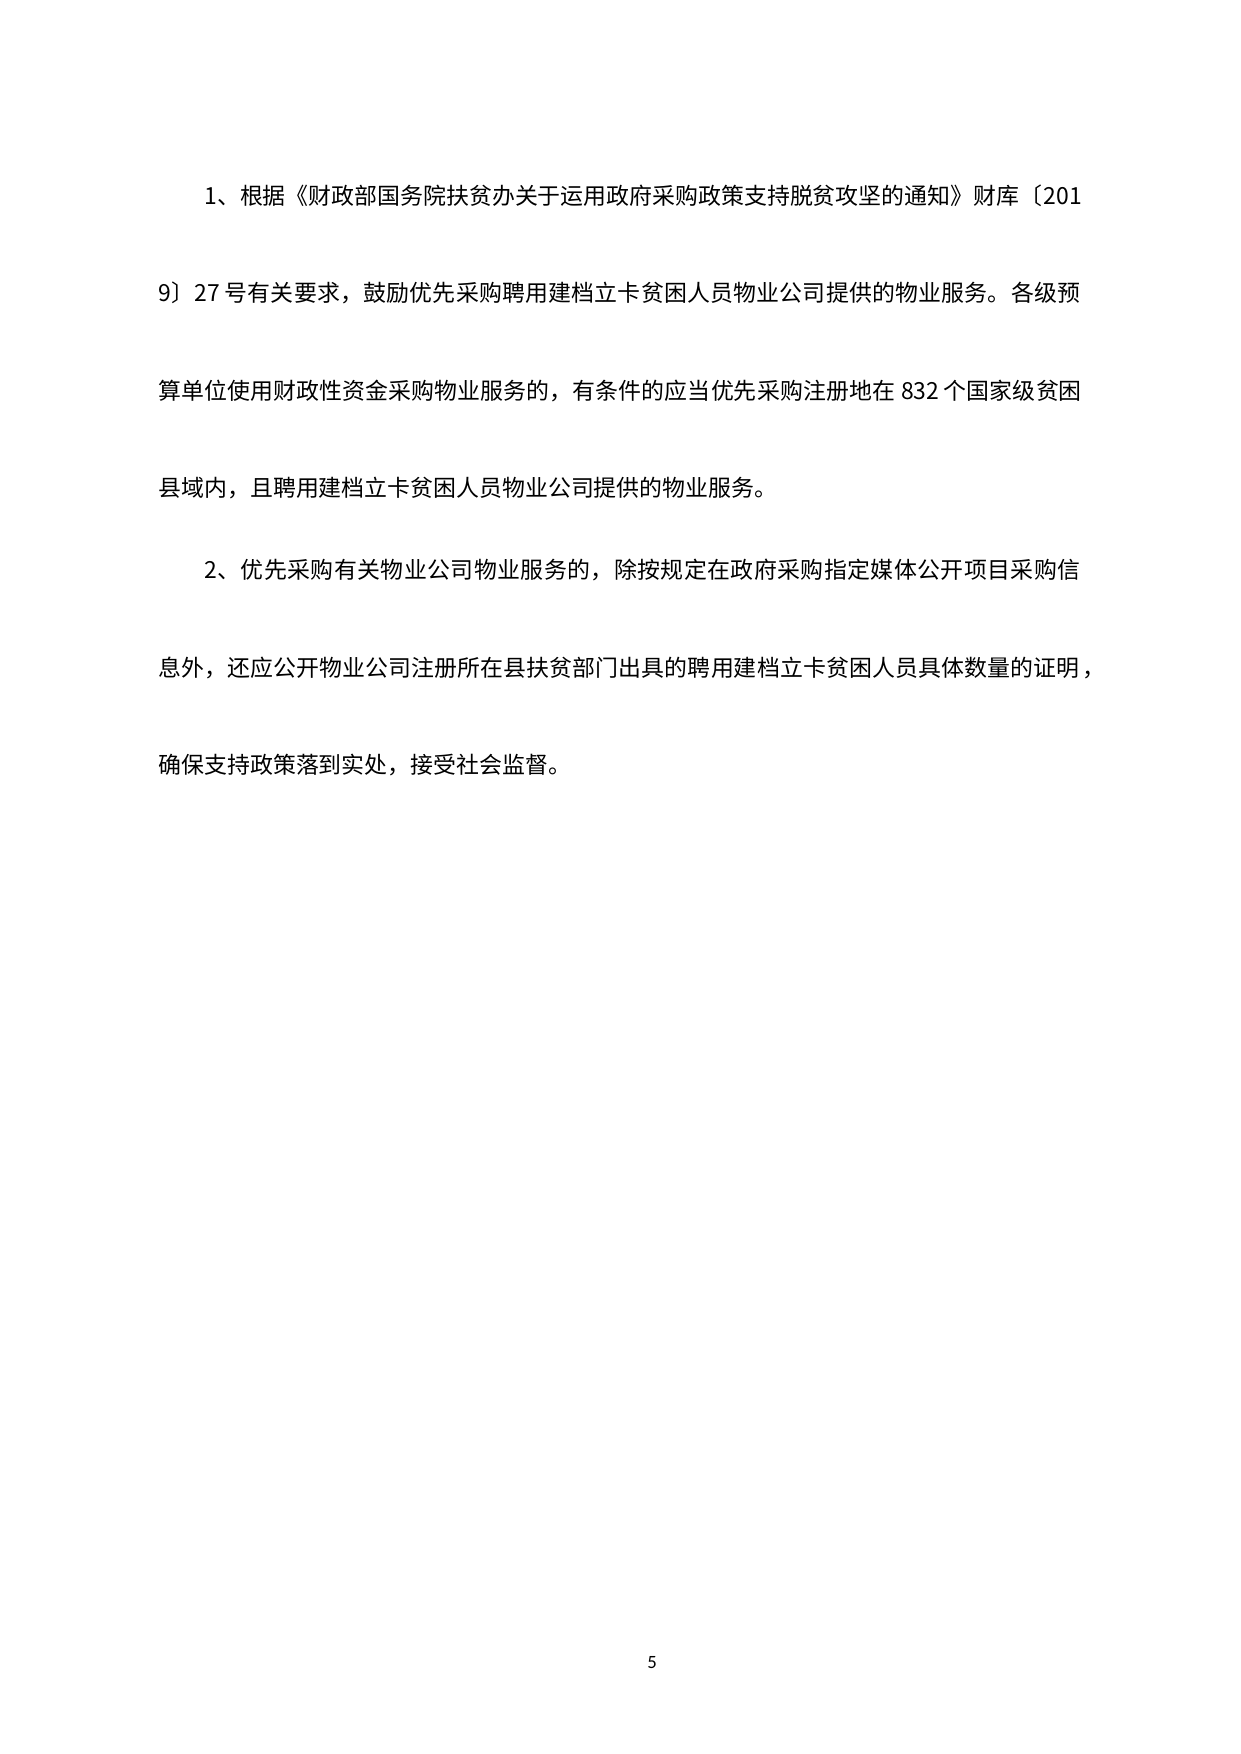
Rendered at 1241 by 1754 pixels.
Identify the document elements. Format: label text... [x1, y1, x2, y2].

text 2、优先采购有关物业公司物业服务的，除按规定在政府采购指定媒体公开项目采购信息外，还应公开物业公司注册所在县扶贫部门出具的聘用建档立卡贫困人员具体数量的证明，确保支持政策落到实处，接受社会监督。 [158, 536, 1082, 796]
text 1、根据《财政部国务院扶贫办关于运用政府采购政策支持脱贫攻坚的通知》财库〔2019〕27号有关要求，鼓励优先采购聘用建档立卡贫困人员物业公司提供的物业服务。各级预算单位使用财政性资金采购物业服务的，有条件的应当优先采购注册地在832个国家级贫困县域内，且聘用建档立卡贫困人员物业公司提供的物业服务。 [158, 162, 1082, 519]
